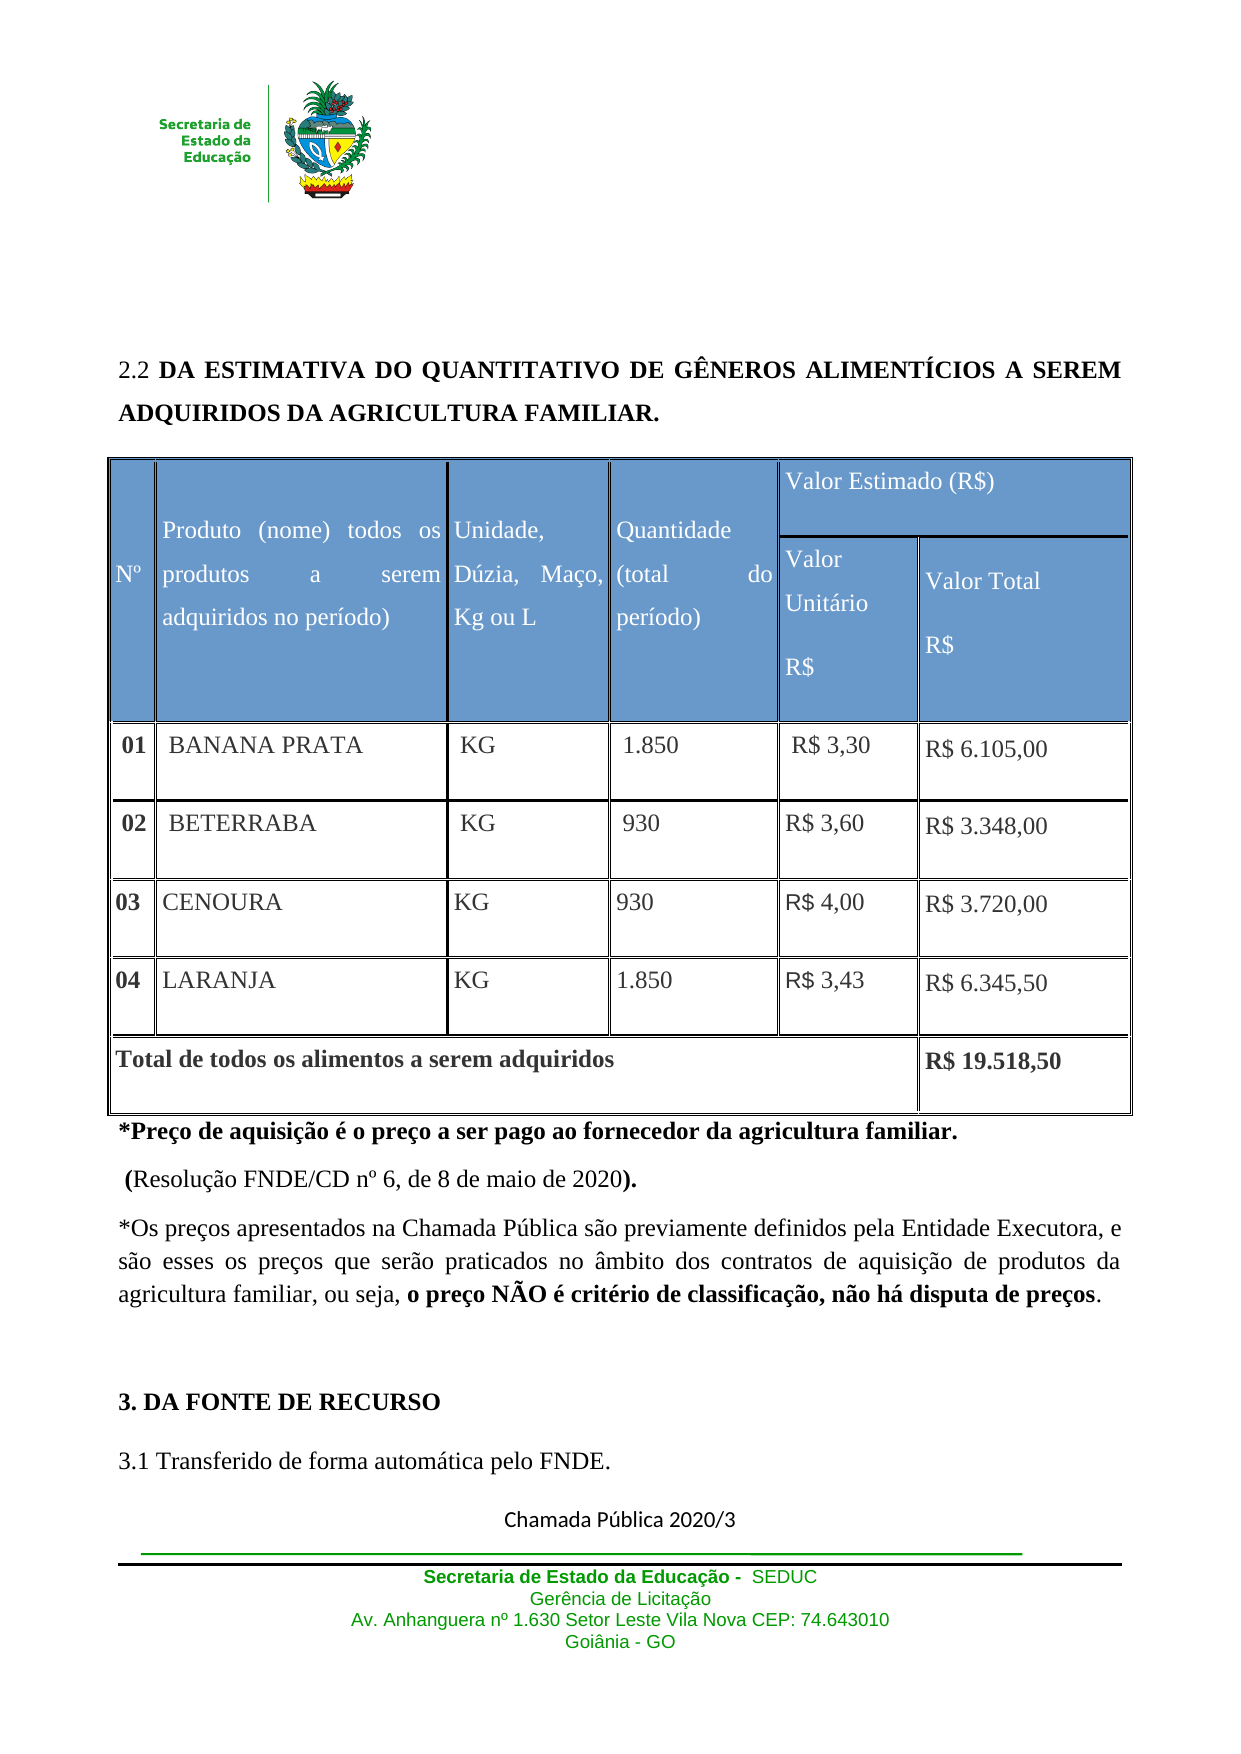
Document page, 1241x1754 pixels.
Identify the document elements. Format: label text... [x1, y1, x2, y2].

table_cell 04 [109, 956, 156, 1034]
table_cell R$ 19.518,50 [919, 1034, 1130, 1113]
table_cell KG [449, 959, 608, 1034]
text (Resolução FNDE/CD nº 6, de 8 de maio de 2020). [118, 1164, 1122, 1193]
table_cell KG [449, 724, 608, 799]
table_cell R$ 4,00 [780, 881, 917, 956]
table_cell Valor Unitário R$ [780, 538, 917, 721]
table_cell 03 [111, 878, 154, 956]
table_cell R$ 6.345,50 [919, 956, 1131, 1034]
table_cell 1.850 [611, 959, 777, 1034]
picture [118, 73, 412, 210]
table_cell R$ 3,43 [780, 959, 917, 1034]
table_cell BETERRABA [157, 802, 446, 877]
table_header Nº [111, 460, 156, 721]
table_cell 1.850 [611, 724, 777, 799]
table_cell CENOURA [157, 881, 446, 956]
text 2.2 DA ESTIMATIVA DO QUANTITATIVO DE GÊNEROS ALIMENTÍCIOS A SEREM ADQUIRIDOS DA AGRICULTURA FAMILIAR. [118, 355, 1122, 427]
table_cell R$ 3.348,00 [920, 799, 1130, 877]
table_header Unidade, Dúzia, Maço, Kg ou L [447, 460, 610, 721]
table_cell 02 [111, 799, 154, 877]
table_cell KG [449, 802, 608, 877]
table_cell BANANA PRATA [157, 724, 446, 799]
table_header Valor Estimado (R$) [779, 460, 1130, 535]
table_header Quantidade (total do período) [610, 460, 779, 721]
table_cell 930 [611, 881, 777, 956]
text 3. DA FONTE DE RECURSO [118, 1387, 1122, 1416]
table_cell R$ 3,60 [780, 802, 917, 877]
table_cell Valor Total R$ [920, 535, 1130, 721]
text *Preço de aquisição é o preço a ser pago ao fornecedor da agricultura familiar. [118, 1116, 1122, 1145]
text 3.1 Transferido de forma automática pelo FNDE. [118, 1446, 1122, 1474]
table_cell LARANJA [157, 959, 446, 1034]
table_cell R$ 3.720,00 [920, 878, 1130, 956]
table_cell 930 [611, 802, 777, 877]
table_header Produto (nome) todos os produtos a serem adquiridos no período) [156, 460, 447, 721]
table_cell Total de todos os alimentos a serem adquiridos [111, 1034, 918, 1113]
table_cell R$ 3,30 [780, 724, 917, 799]
table_cell R$ 6.105,00 [919, 721, 1131, 799]
table_cell KG [449, 881, 608, 956]
table_cell 01 [109, 721, 156, 799]
text *Os preços apresentados na Chamada Pública são previamente definidos pela Entidade Executora, e são esses os preços que serão praticados no âmbito dos contratos de aquisição de produtos da agricultura familiar, ou seja, o preço NÃO é critério de classificação, não há disputa de preços. [118, 1213, 1122, 1308]
